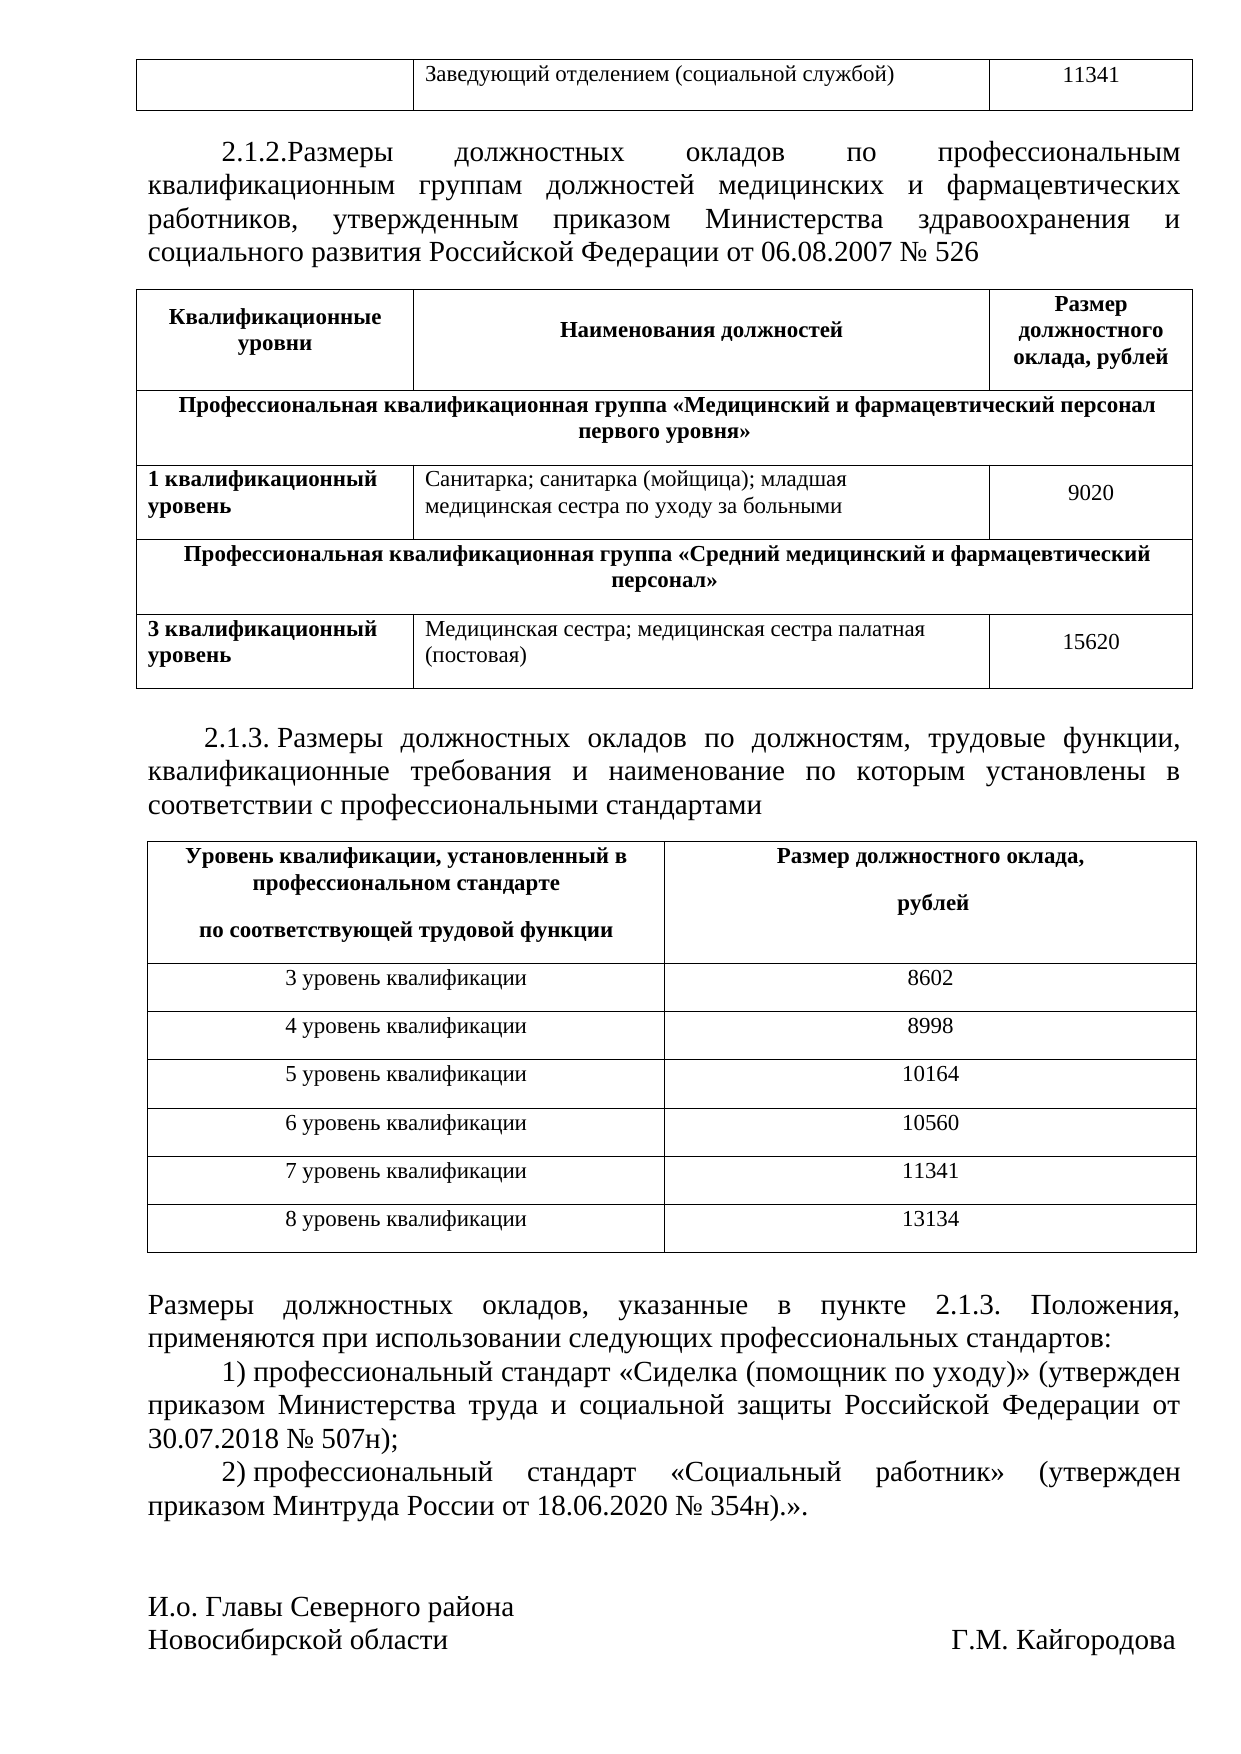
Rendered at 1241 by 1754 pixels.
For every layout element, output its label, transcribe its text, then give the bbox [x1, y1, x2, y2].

table_cell [137, 60, 413, 110]
table_cell 8998 [665, 1012, 1196, 1059]
table_cell 9020 [990, 466, 1192, 539]
text 2.1.2.Размеры должностных окладов по профессиональным квалификационным группам должностей медицинских и фармацевтических работников, утвержденным приказом Министерства здравоохранения и социального развития Российской Федерации от 06.08.2007 № 526 [148, 134, 1181, 268]
table_cell Медицинская сестра; медицинская сестра палатная (постовая) [414, 615, 989, 688]
table_cell 11341 [665, 1157, 1196, 1204]
table_header Уровень квалификации, установленный в профессиональном стандарте по соответствующей трудовой функции [148, 842, 664, 963]
table_cell 7 уровень квалификации [148, 1157, 664, 1204]
table_cell 3 квалификационный уровень [137, 615, 413, 688]
table_cell 15620 [990, 615, 1192, 688]
table_cell 10164 [665, 1060, 1196, 1108]
table_cell 3 уровень квалификации [148, 964, 664, 1011]
table_header Квалификационные уровни [137, 290, 413, 390]
table_cell Профессиональная квалификационная группа «Средний медицинский и фармацевтический персонал» [137, 540, 1192, 614]
table_cell 6 уровень квалификации [148, 1109, 664, 1156]
text 2) профессиональный стандарт «Социальный работник» (утвержден приказом Минтруда России от 18.06.2020 № 354н).». [148, 1454, 1181, 1522]
table_header Наименования должностей [414, 290, 989, 390]
text 2.1.3. Размеры должностных окладов по должностям, трудовые функции, квалификационные требования и наименование по которым установлены в соответствии с профессиональными стандартами [148, 720, 1181, 820]
text 1) профессиональный стандарт «Сиделка (помощник по уходу)» (утвержден приказом Министерства труда и социальной защиты Российской Федерации от 30.07.2018 № 507н); [148, 1354, 1181, 1454]
text Новосибирской области Г.М. Кайгородова [148, 1622, 1181, 1656]
text И.о. Главы Северного района [148, 1589, 1181, 1622]
table_cell Санитарка; санитарка (мойщица); младшая медицинская сестра по уходу за больными [414, 466, 989, 539]
table_cell Профессиональная квалификационная группа «Медицинский и фармацевтический персонал первого уровня» [137, 391, 1192, 464]
table_cell 10560 [665, 1109, 1196, 1156]
table_cell Заведующий отделением (социальной службой) [414, 60, 989, 110]
table_cell 8 уровень квалификации [148, 1205, 664, 1252]
text Размеры должностных окладов, указанные в пункте 2.1.3. Положения, применяются при использовании следующих профессиональных стандартов: [148, 1287, 1181, 1354]
table_cell 13134 [665, 1205, 1196, 1252]
table_cell 8602 [665, 964, 1196, 1011]
table_cell 1 квалификационный уровень [137, 466, 413, 539]
table_header Размер должностного оклада, рублей [990, 290, 1192, 390]
table_cell 5 уровень квалификации [148, 1060, 664, 1108]
table_header Размер должностного оклада, рублей [665, 842, 1196, 963]
table_cell 4 уровень квалификации [148, 1012, 664, 1059]
table_cell 11341 [990, 60, 1192, 110]
